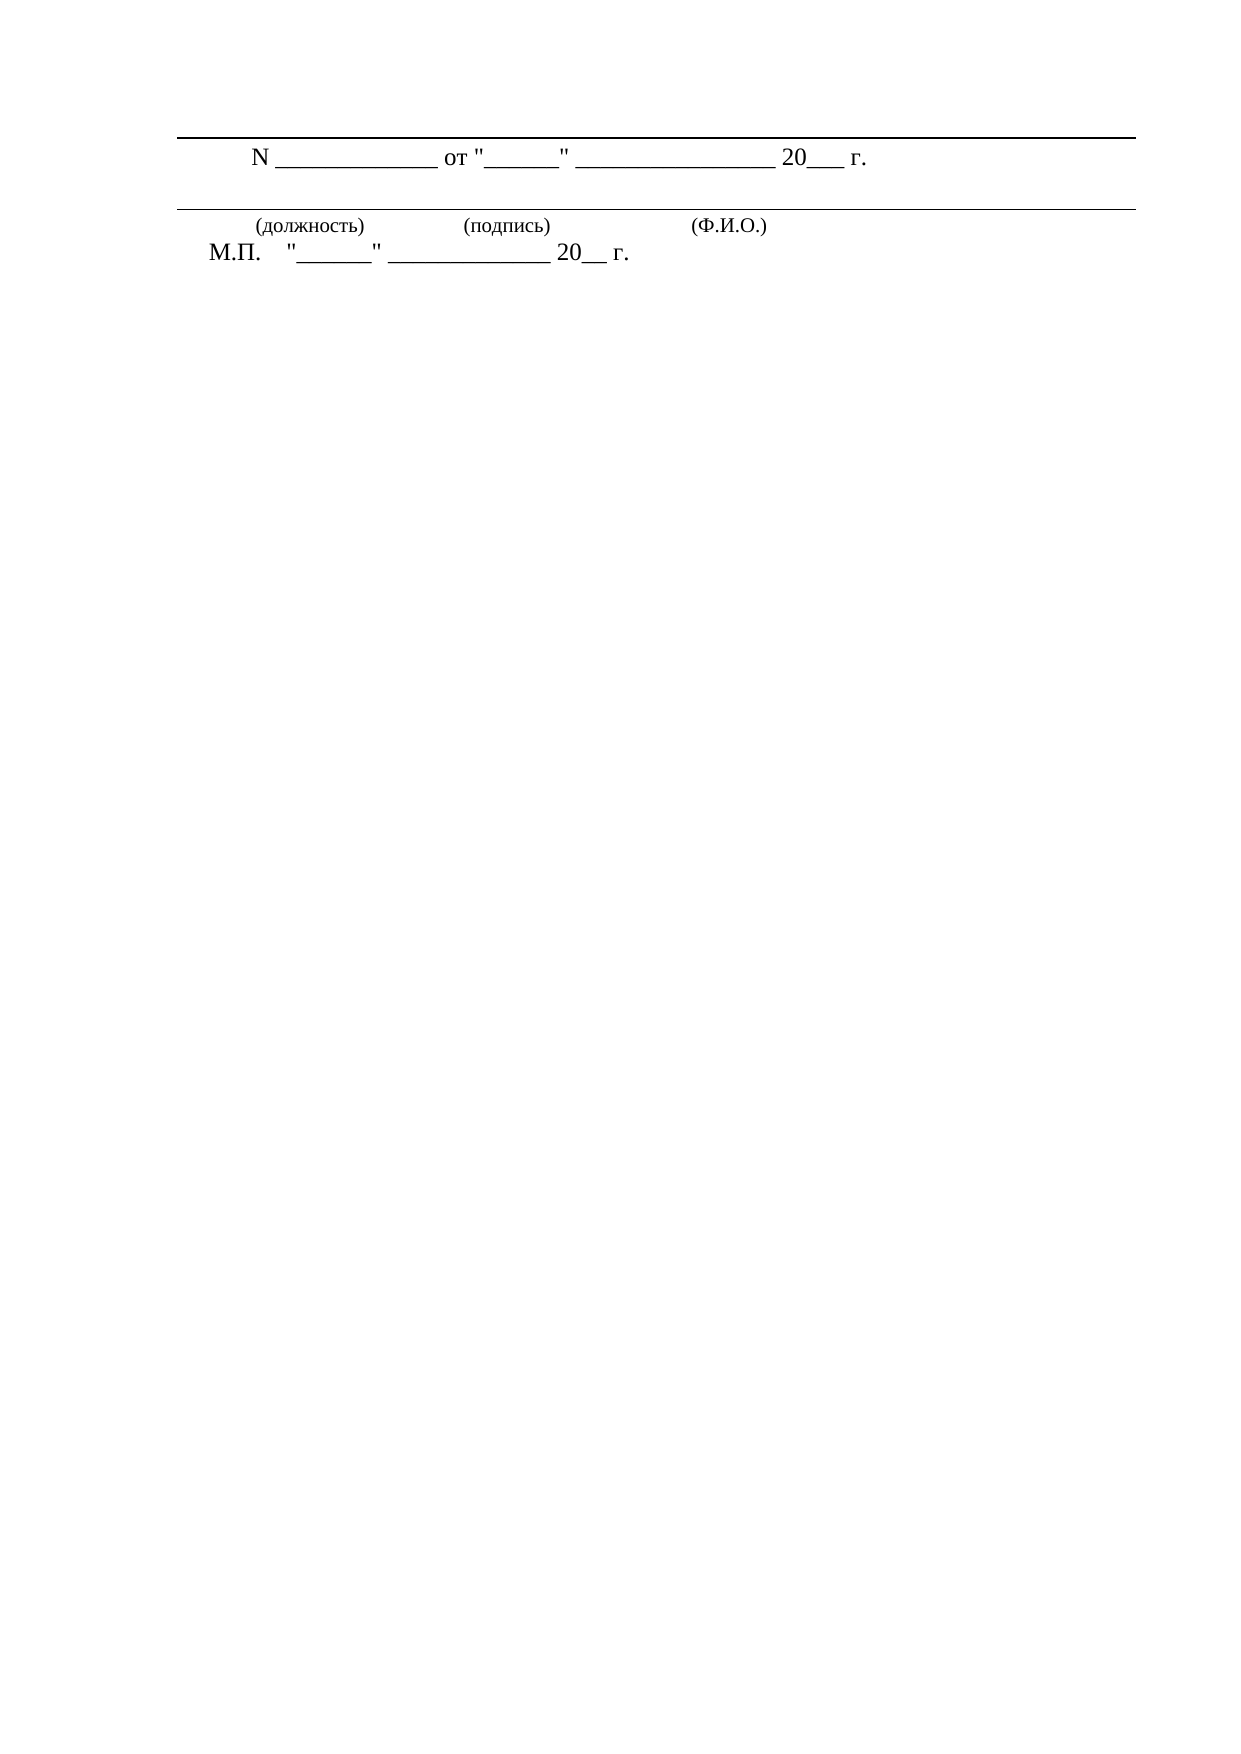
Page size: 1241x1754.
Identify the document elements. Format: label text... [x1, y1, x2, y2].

text N _____________ от "______" ________________ 20___ г. [177, 142, 1152, 171]
text (должность) (подпись) (Ф.И.О.) [177, 213, 1152, 237]
text М.П. "______" _____________ 20__ г. [177, 237, 1152, 266]
